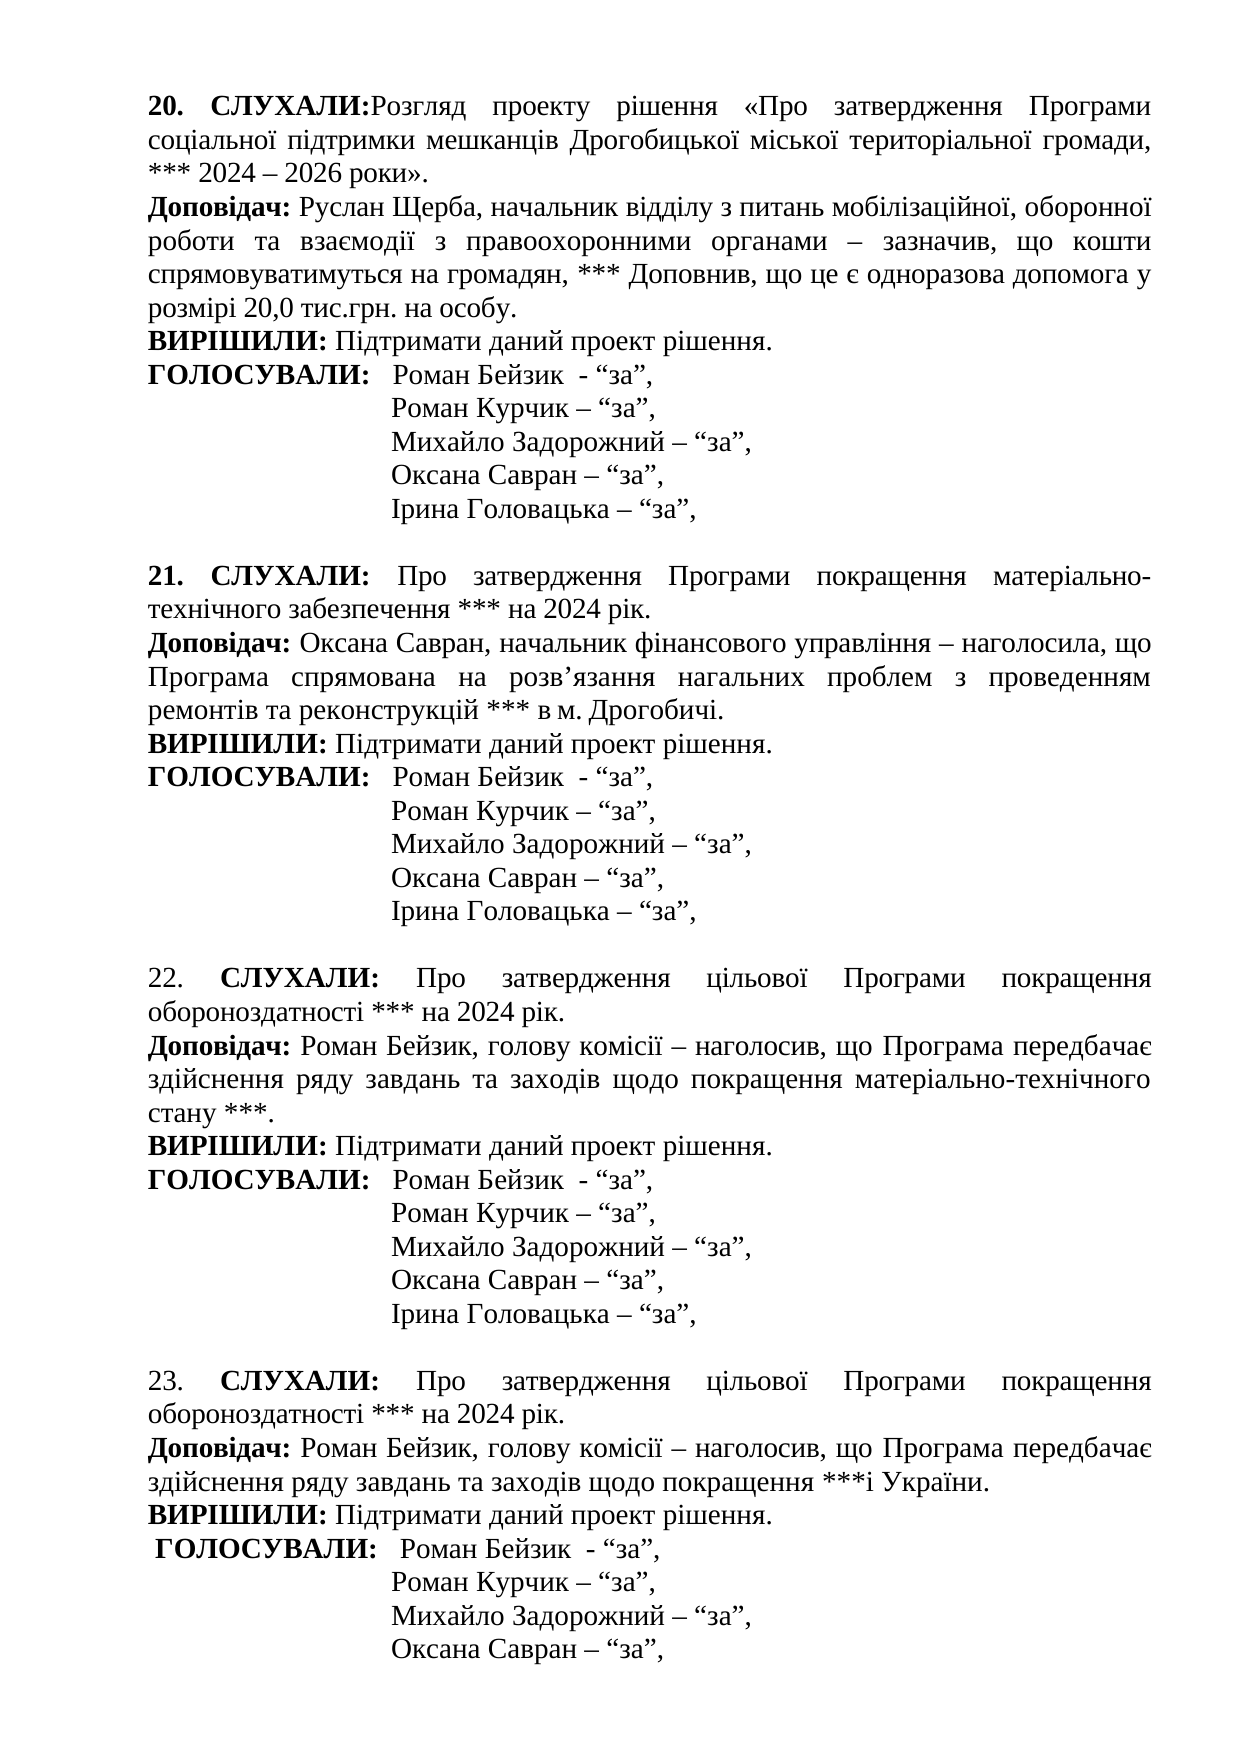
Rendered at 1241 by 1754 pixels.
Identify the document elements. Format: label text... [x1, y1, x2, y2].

text Роман Курчик – “за”, [295, 1564, 1152, 1598]
text 22. СЛУХАЛИ: Про затвердження цільової Програми покращення обороноздатності *** на 2024 рік. [148, 961, 1152, 1028]
text Доповідач: Роман Бейзик, голову комісії – наголосив, що Програма передбачає здійснення ряду завдань та заходів щодо покращення ***і України. [148, 1430, 1152, 1497]
text Роман Курчик – “за”, [295, 390, 1152, 424]
text 20. СЛУХАЛИ:Розгляд проекту рішення «Про затвердження Програми соціальної підтримки мешканців Дрогобицької міської територіальної громади, *** 2024 – 2026 роки». [148, 88, 1152, 189]
text Ірина Головацька – “за”, [295, 893, 1152, 927]
text ГОЛОСУВАЛИ: Роман Бейзик - “за”, [148, 357, 1152, 390]
text Оксана Савран – “за”, [295, 1631, 1152, 1665]
text Роман Курчик – “за”, [295, 793, 1152, 826]
text ВИРІШИЛИ: Підтримати даний проект рішення. [148, 323, 1152, 357]
text 21. СЛУХАЛИ: Про затвердження Програми покращення матеріально-технічного забезпечення *** на 2024 рік. [148, 558, 1152, 625]
text Михайло Задорожний – “за”, [295, 1229, 1152, 1262]
text ГОЛОСУВАЛИ: Роман Бейзик - “за”, [148, 1162, 1152, 1195]
text ГОЛОСУВАЛИ: Роман Бейзик - “за”, [148, 759, 1152, 793]
text ВИРІШИЛИ: Підтримати даний проект рішення. [148, 726, 1152, 759]
text Ірина Головацька – “за”, [295, 1296, 1152, 1329]
text Оксана Савран – “за”, [295, 457, 1152, 491]
text Роман Курчик – “за”, [295, 1195, 1152, 1229]
text Доповідач: Роман Бейзик, голову комісії – наголосив, що Програма передбачає здійснення ряду завдань та заходів щодо покращення матеріально-технічного стану ***. [148, 1028, 1152, 1128]
text ВИРІШИЛИ: Підтримати даний проект рішення. [148, 1497, 1152, 1531]
text Доповідач: Руслан Щерба, начальник відділу з питань мобілізаційної, оборонної роботи та взаємодії з правоохоронними органами – зазначив, що кошти спрямовуватимуться на громадян, *** Доповнив, що це є одноразова допомога у розмірі 20,0 тис.грн. на особу. [148, 189, 1152, 323]
text Михайло Задорожний – “за”, [295, 1598, 1152, 1631]
text Михайло Задорожний – “за”, [295, 424, 1152, 457]
text ВИРІШИЛИ: Підтримати даний проект рішення. [148, 1128, 1152, 1162]
text Доповідач: Оксана Савран, начальник фінансового управління – наголосила, що Програма спрямована на розв’язання нагальних проблем з проведенням ремонтів та реконструкцій *** в м. Дрогобичі. [148, 625, 1152, 726]
text Оксана Савран – “за”, [295, 1262, 1152, 1296]
text 23. СЛУХАЛИ: Про затвердження цільової Програми покращення обороноздатності *** на 2024 рік. [148, 1363, 1152, 1430]
text Михайло Задорожний – “за”, [295, 826, 1152, 860]
text Оксана Савран – “за”, [295, 860, 1152, 893]
text Ірина Головацька – “за”, [295, 491, 1152, 524]
text ГОЛОСУВАЛИ: Роман Бейзик - “за”, [148, 1531, 1152, 1564]
